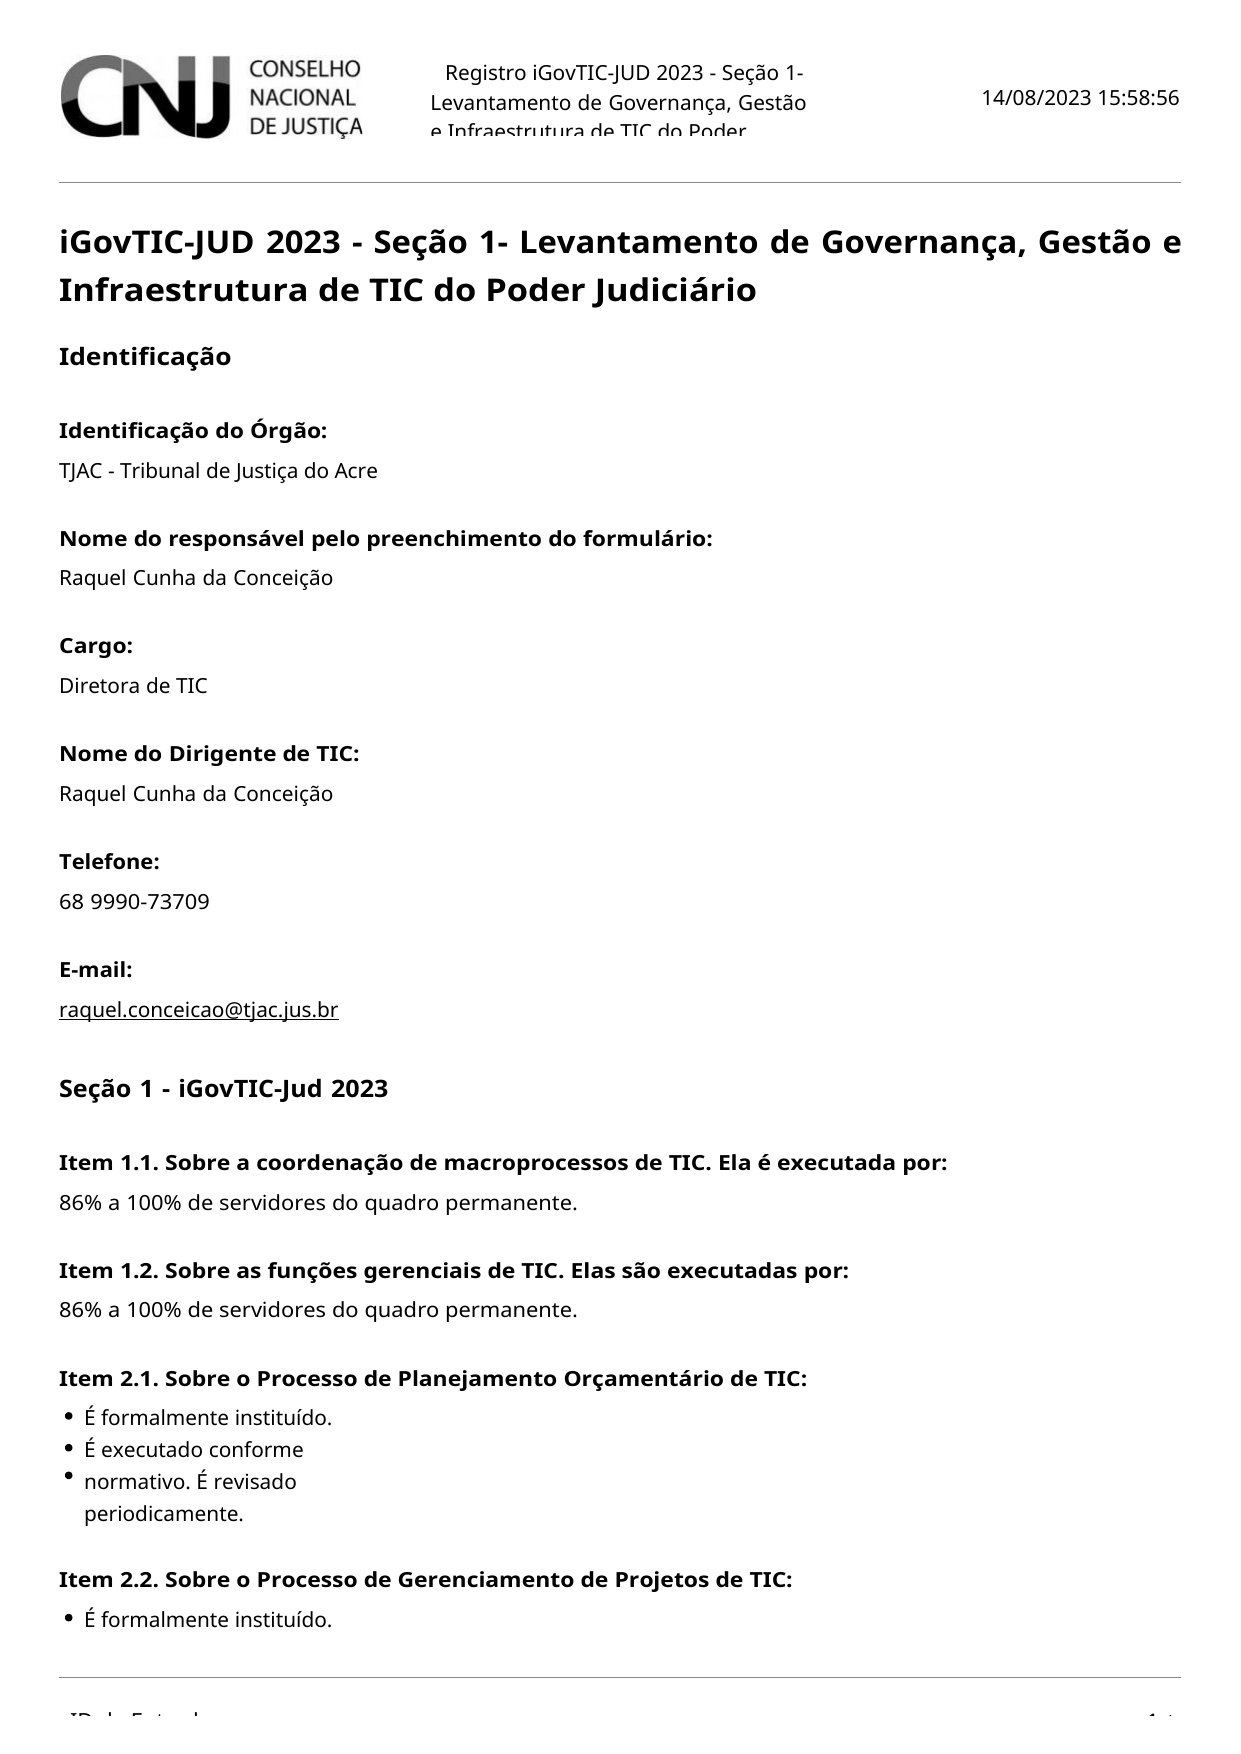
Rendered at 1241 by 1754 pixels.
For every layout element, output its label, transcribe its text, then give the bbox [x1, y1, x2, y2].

subtitle Identiﬁcação [59, 340, 1194, 372]
text Nome do responsável pelo preenchimento do formulário: [59, 524, 1194, 552]
text Identiﬁcação do Órgão: [59, 416, 1194, 444]
text Item 1.2. Sobre as funções gerenciais de TIC. Elas são executadas por: [59, 1256, 1194, 1284]
text Diretora de TIC [59, 671, 1194, 700]
title iGovTIC-JUD 2023 - Seção 1- Levantamento de Governança, Gestão e Infraestrutura de TIC do Poder Judiciário [59, 220, 1194, 311]
text Nome do Dirigente de TIC: [59, 739, 1194, 768]
text Raquel Cunha da Conceição [59, 563, 1194, 592]
text Item 2.1. Sobre o Processo de Planejamento Orçamentário de TIC: [59, 1364, 1194, 1392]
text Raquel Cunha da Conceição [59, 779, 1194, 807]
text Item 2.2. Sobre o Processo de Gerenciamento de Projetos de TIC: [59, 1566, 1194, 1594]
subtitle Seção 1 - iGovTIC-Jud 2023 [59, 1072, 1194, 1105]
text É formalmente instituído. [84, 1403, 1194, 1432]
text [84, 1435, 410, 1528]
text TJAC - Tribunal de Justiça do Acre [59, 456, 1194, 484]
text Telefone: [59, 847, 1194, 876]
text Cargo: [59, 632, 1194, 660]
text 68 9990-73709 [59, 887, 1194, 915]
text raquel.conceicao@tjac.jus.br [59, 995, 1194, 1023]
text É formalmente instituído. [84, 1605, 1194, 1634]
text E-mail: [59, 955, 1194, 983]
text 86% a 100% de servidores do quadro permanente. [59, 1296, 1194, 1324]
picture [61, 55, 363, 139]
text Item 1.1. Sobre a coordenação de macroprocessos de TIC. Ela é executada por: [59, 1148, 1194, 1177]
text 86% a 100% de servidores do quadro permanente. [59, 1188, 1194, 1216]
